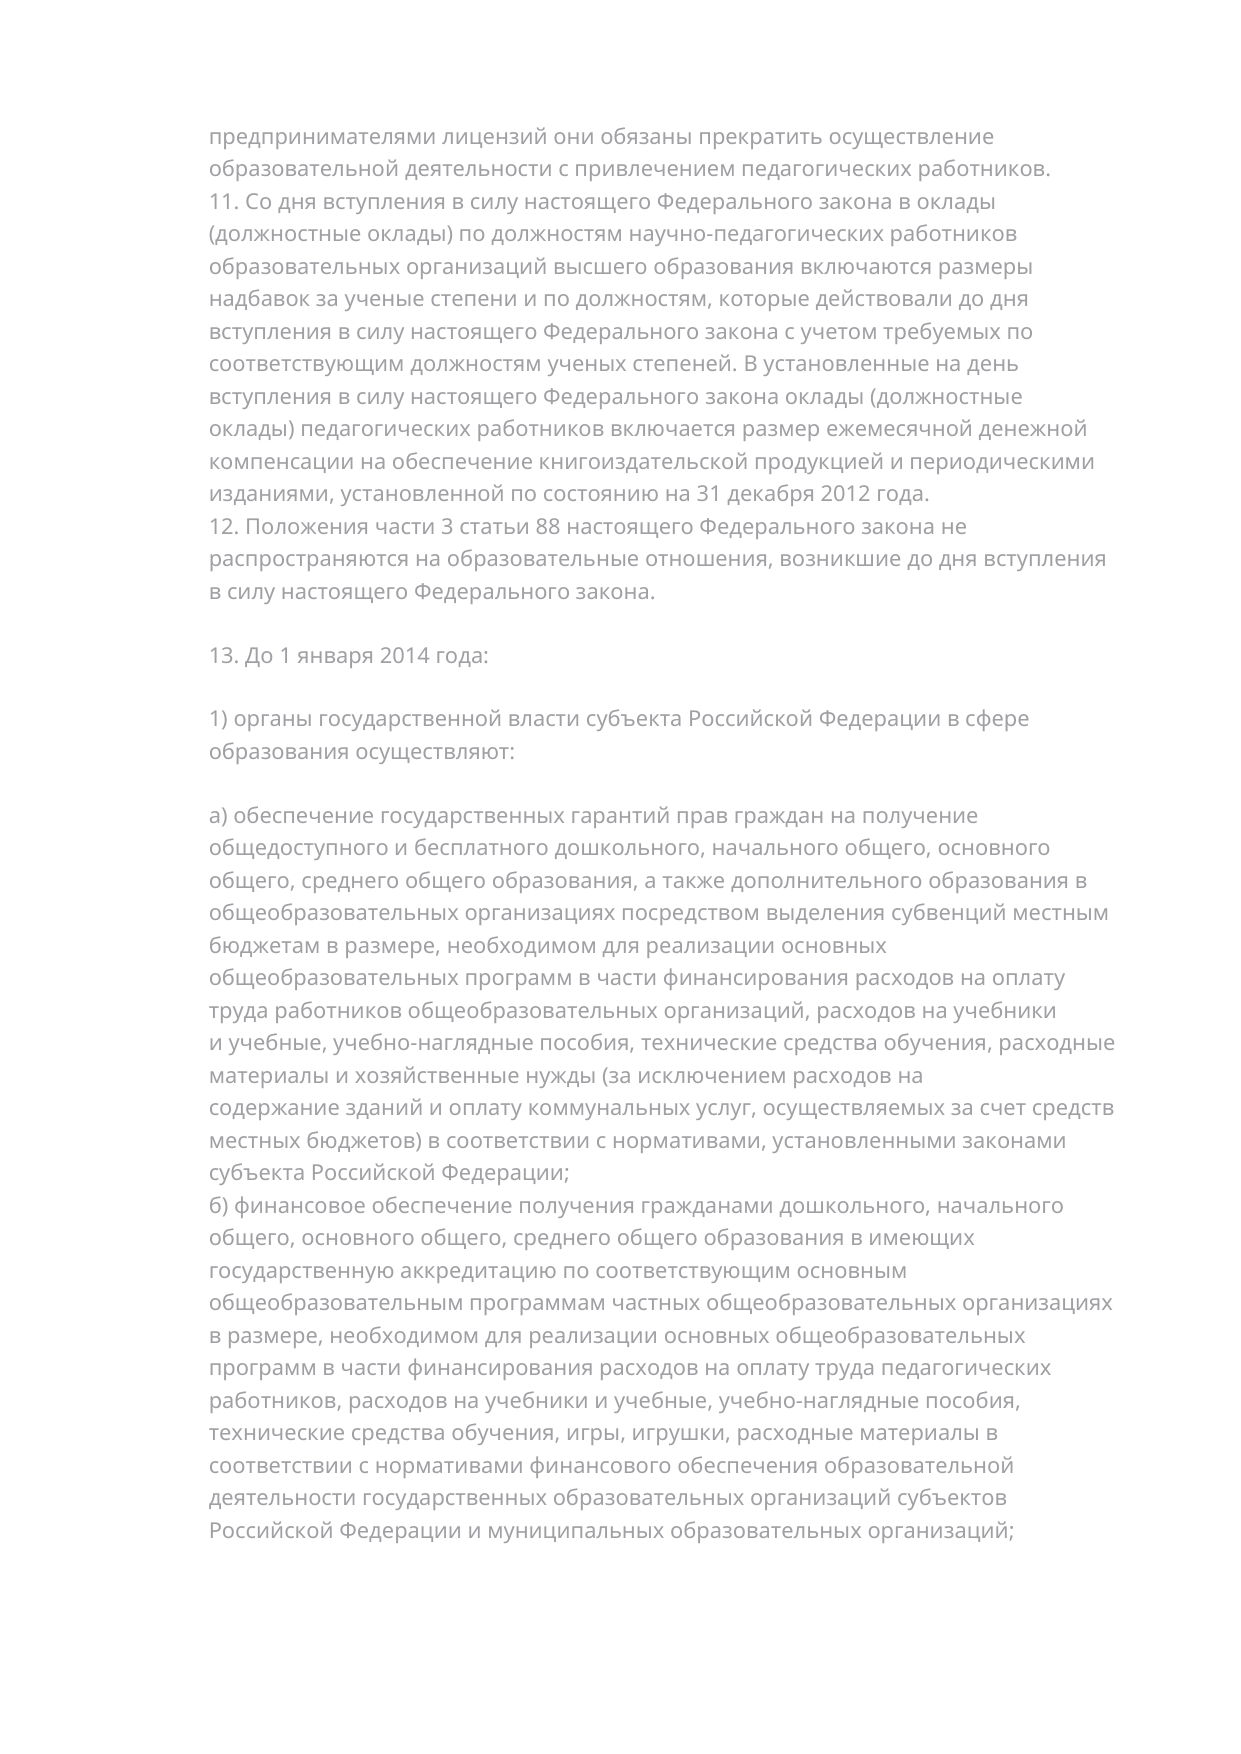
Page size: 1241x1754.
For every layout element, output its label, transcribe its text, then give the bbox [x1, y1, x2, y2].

text 12. Положения части 3 статьи 88 настоящего Федерального закона не распространяются на образовательные отношения, возникшие до дня вступления в силу настоящего Федерального закона. [208, 508, 1120, 606]
text 13. До 1 января 2014 года: [208, 637, 1120, 669]
text 11. Со дня вступления в силу настоящего Федерального закона в оклады (должностные оклады) по должностям научно-педагогических работников образовательных организаций высшего образования включаются размеры надбавок за ученые степени и по должностям, которые действовали до дня вступления в силу настоящего Федерального закона с учетом требуемых по соответствующим должностям ученых степеней. В установленные на день вступления в силу настоящего Федерального закона оклады (должностные оклады) педагогических работников включается размер ежемесячной денежной компенсации на обеспечение книгоиздательской продукцией и периодическими изданиями, установленной по состоянию на 31 декабря 2012 года. [208, 183, 1120, 508]
text б) финансовое обеспечение получения гражданами дошкольного, начального общего, основного общего, среднего общего образования в имеющих государственную аккредитацию по соответствующим основным общеобразовательным программам частных общеобразовательных организациях в размере, необходимом для реализации основных общеобразовательных программ в части финансирования расходов на оплату труда педагогических работников, расходов на учебники и учебные, учебно-наглядные пособия, технические средства обучения, игры, игрушки, расходные материалы в соответствии с нормативами финансового обеспечения образовательной деятельности государственных образовательных организаций субъектов Российской Федерации и муниципальных образовательных организаций; [208, 1187, 1120, 1544]
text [208, 118, 1120, 183]
text 1) органы государственной власти субъекта Российской Федерации в сфере образования осуществляют: [208, 701, 1120, 766]
text а) обеспечение государственных гарантий прав граждан на получение общедоступного и бесплатного дошкольного, начального общего, основного общего, среднего общего образования, а также дополнительного образования в общеобразовательных организациях посредством выделения субвенций местным бюджетам в размере, необходимом для реализации основных общеобразовательных программ в части финансирования расходов на оплату труда работников общеобразовательных организаций, расходов на учебники и учебные, учебно-наглядные пособия, технические средства обучения, расходные материалы и хозяйственные нужды (за исключением расходов на содержание зданий и оплату коммунальных услуг, осуществляемых за счет средств местных бюджетов) в соответствии с нормативами, установленными законами субъекта Российской Федерации; [208, 797, 1120, 1187]
